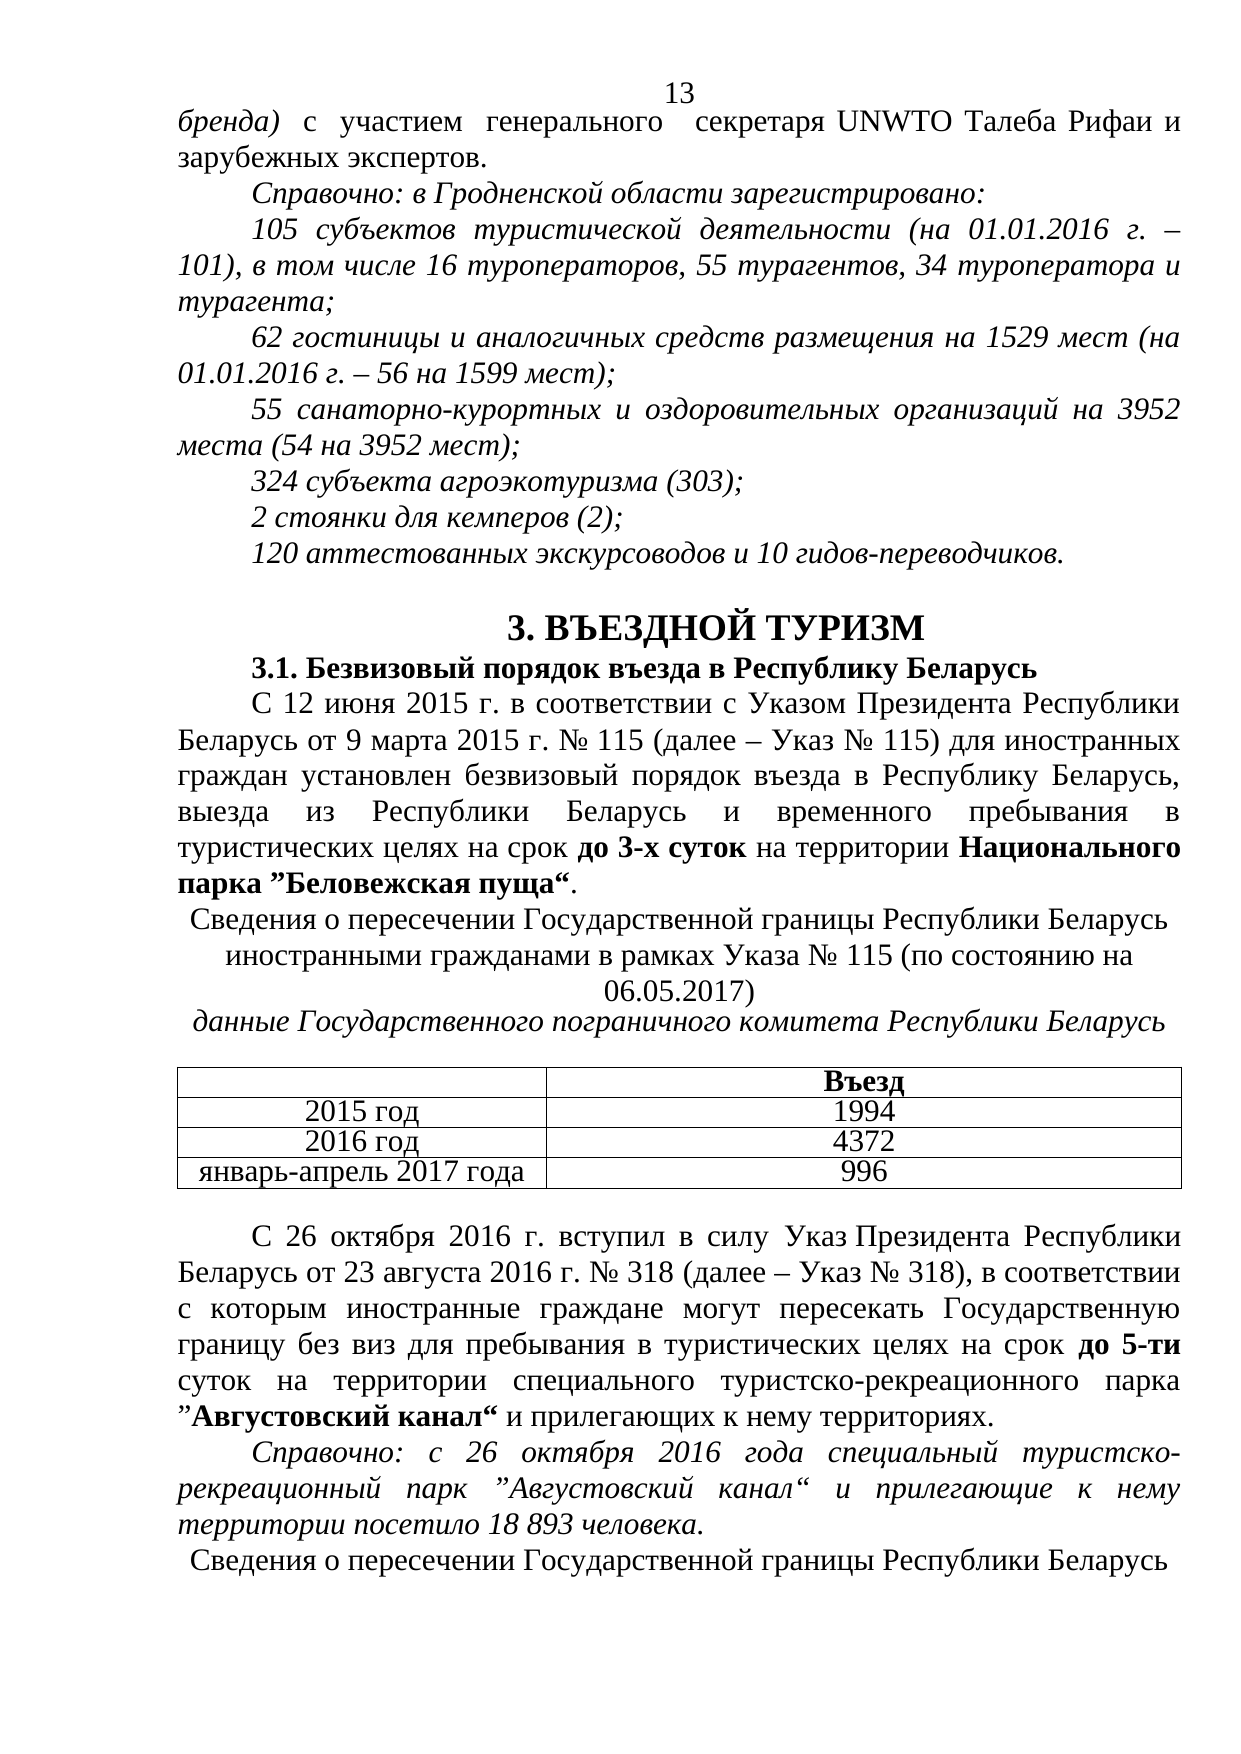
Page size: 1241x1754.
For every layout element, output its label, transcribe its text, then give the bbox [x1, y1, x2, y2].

table_header [178, 1068, 546, 1097]
table_cell 4372 [547, 1128, 1181, 1157]
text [177, 103, 1181, 174]
text Сведения о пересечении Государственной границы Республики Беларусь [177, 900, 1181, 936]
text 324 субъекта агроэкотуризма (303); [177, 462, 1181, 498]
text 62 гостиницы и аналогичных средств размещения на 1529 мест (на 01.01.2016 г. – 56 на 1599 мест); [177, 318, 1181, 390]
text С 26 октября 2016 г. вступил в силу Указ Президента Республики Беларусь от 23 августа 2016 г. № 318 (далее – Указ № 318), в соответствии с которым иностранные граждане могут пересекать Государственную границу без виз для пребывания в туристических целях на срок до 5-ти суток на территории специального туристско-рекреационного парка ”Августовский канал“ и прилегающих к нему территориях. [177, 1218, 1181, 1433]
text Справочно: с 26 октября 2016 года специальный туристско-рекреационный парк ”Августовский канал“ и прилегающие к нему территории посетило 18 893 человека. [177, 1433, 1181, 1541]
table_cell январь-апрель 2017 года [178, 1158, 546, 1187]
text иностранными гражданами в рамках Указа № 115 (по состоянию на 06.05.2017) [177, 936, 1181, 1008]
text 120 аттестованных экскурсоводов и 10 гидов-переводчиков. [177, 534, 1181, 570]
text С 12 июня 2015 г. в соответствии с Указом Президента Республики Беларусь от 9 марта 2015 г. № 115 (далее – Указ № 115) для иностранных граждан установлен безвизовый порядок въезда в Республику Беларусь, выезда из Республики Беларусь и временного пребывания в туристических целях на срок до 3-х суток на территории Национального парка ”Беловежская пуща“. [177, 685, 1181, 900]
table_cell 2015 год [178, 1098, 546, 1127]
text 2 стоянки для кемперов (2); [177, 498, 1181, 534]
text данные Государственного пограничного комитета Республики Беларусь [177, 1008, 1181, 1037]
table_cell 1994 [547, 1098, 1181, 1127]
text 3.1. Безвизовый порядок въезда в Республику Беларусь [177, 649, 1181, 685]
table_header Въезд [547, 1068, 1181, 1097]
text Справочно: в Гродненской области зарегистрировано: [177, 174, 1181, 210]
text Сведения о пересечении Государственной границы Республики Беларусь [177, 1541, 1181, 1577]
table_cell 996 [547, 1158, 1181, 1187]
text 55 санаторно-курортных и оздоровительных организаций на 3952 места (54 на 3952 мест); [177, 390, 1181, 462]
table_cell 2016 год [178, 1128, 546, 1157]
text 3. ВЪЕЗДНОЙ ТУРИЗМ [177, 606, 1181, 649]
text 105 субъектов туристической деятельности (на 01.01.2016 г. – 101), в том числе 16 туроператоров, 55 турагентов, 34 туроператора и турагента; [177, 210, 1181, 318]
